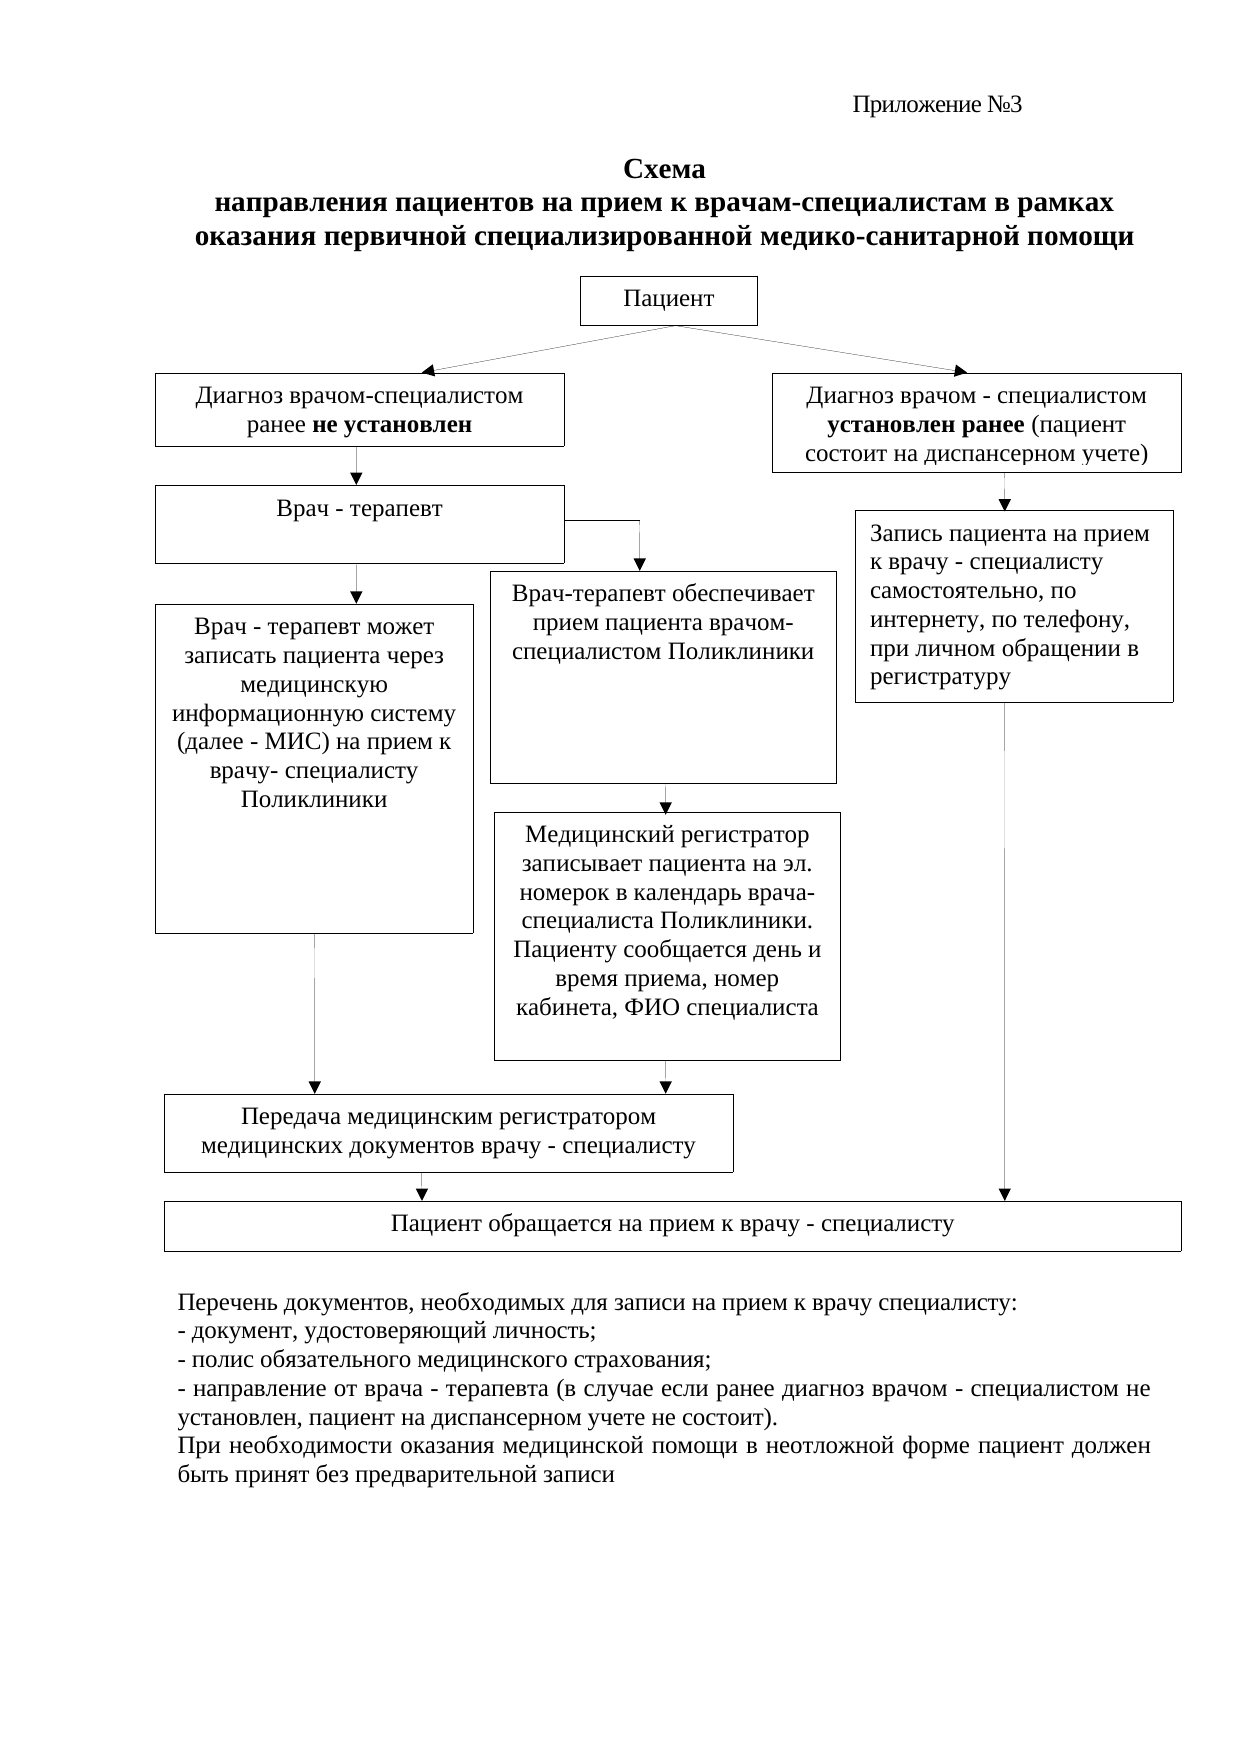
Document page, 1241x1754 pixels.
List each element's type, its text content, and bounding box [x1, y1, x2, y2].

text - направление от врача - терапевта (в случае если ранее диагноз врачом - специалистом не установлен, пациент на диспансерном учете не состоит). [177, 1373, 1152, 1430]
text Схема [177, 151, 1152, 184]
text Приложение №3 [852, 89, 1152, 117]
text При необходимости оказания медицинской помощи в неотложной форме пациент должен быть принят без предварительной записи [177, 1430, 1152, 1488]
text Перечень документов, необходимых для записи на прием к врачу специалисту: [177, 1287, 1152, 1315]
text - полис обязательного медицинского страхования; [177, 1344, 1152, 1373]
text - документ, удостоверяющий личность; [177, 1315, 1152, 1344]
text направления пациентов на прием к врачам-специалистам в рамках оказания первичной специализированной медико-санитарной помощи [177, 184, 1152, 252]
